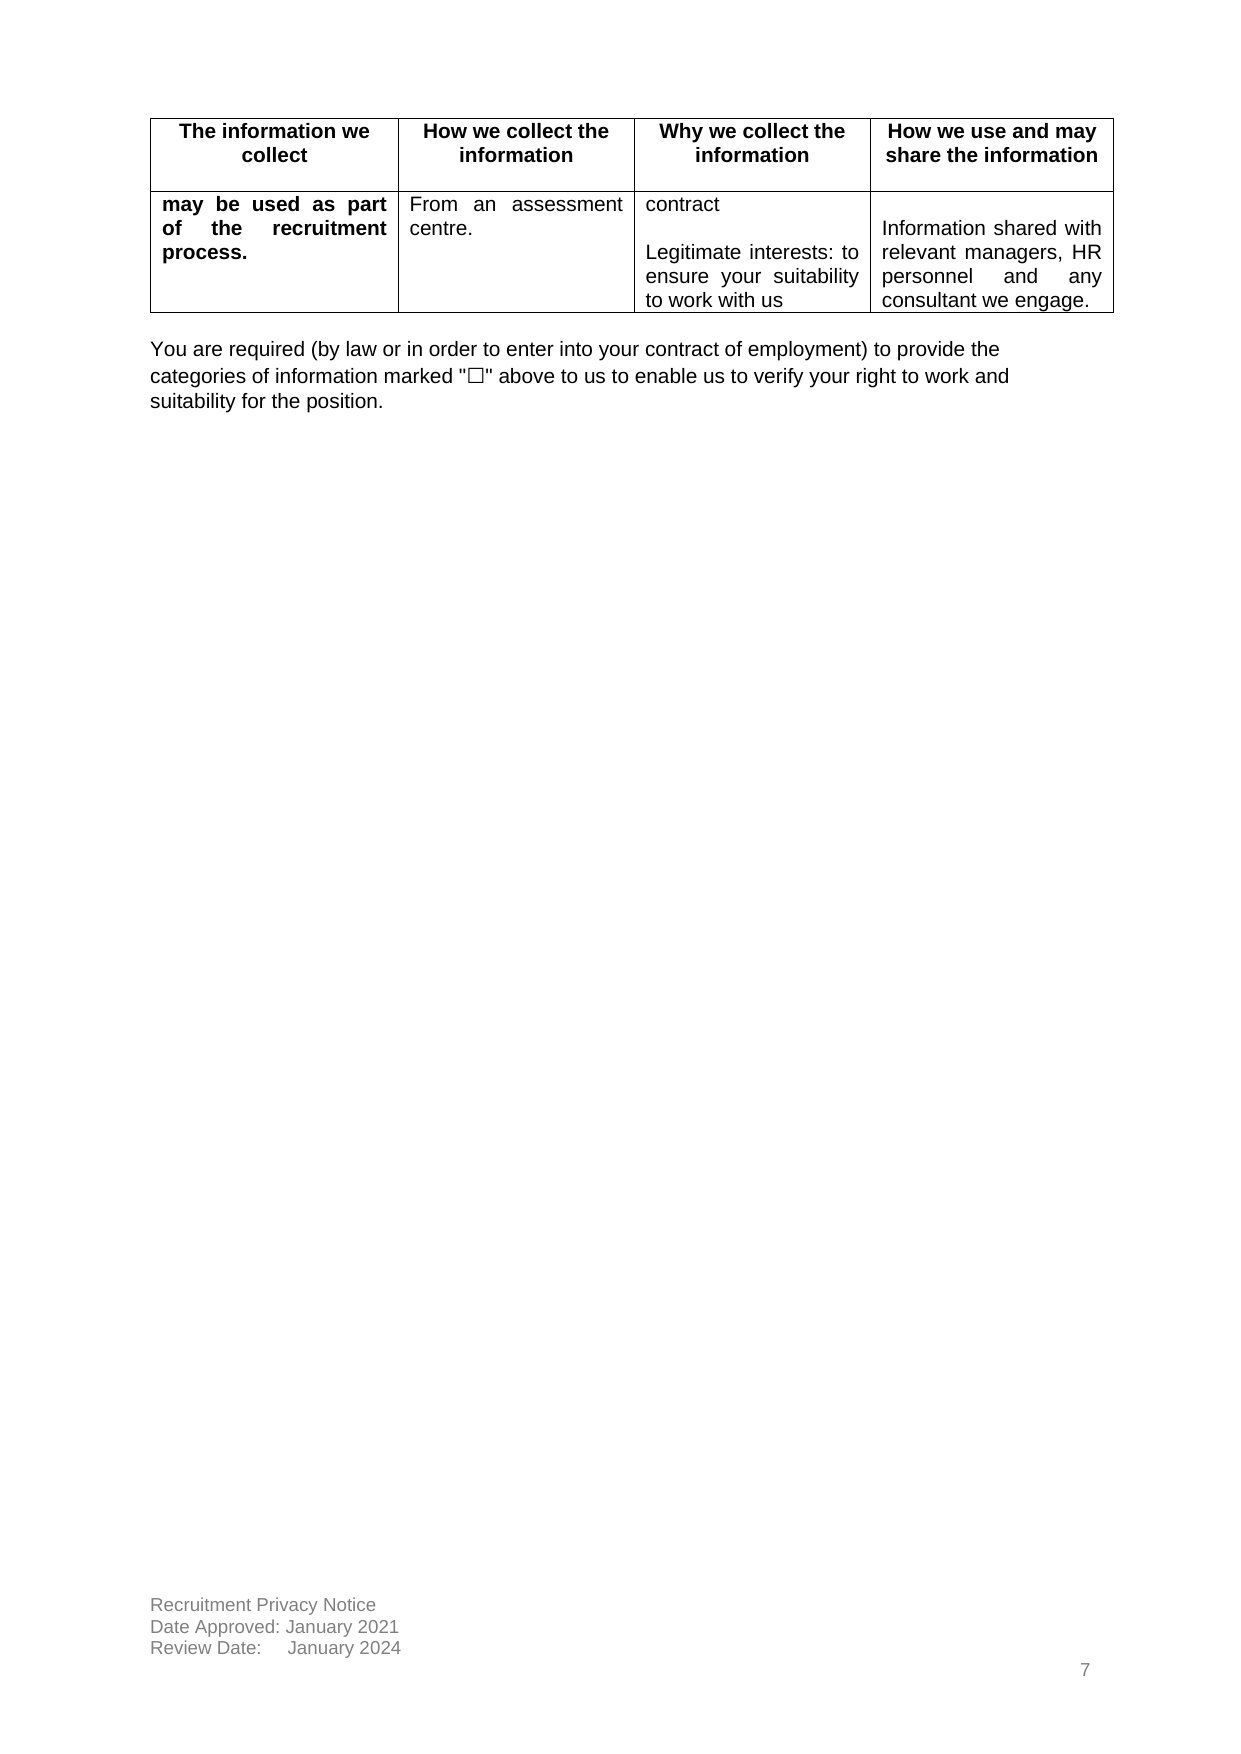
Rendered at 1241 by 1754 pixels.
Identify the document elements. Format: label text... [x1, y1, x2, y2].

table_header Why we collect the information [635, 119, 870, 191]
table_header How we collect the information [399, 119, 634, 191]
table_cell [871, 192, 1113, 312]
text You are required (by law or in order to enter into your contract of employment) to provide the categories of information marked "☐" above to us to enable us to verify your right to work and suitability for the position. [150, 337, 1090, 413]
table_header The information we collect [151, 119, 398, 191]
table_header How we use and may share the information [871, 119, 1113, 191]
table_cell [635, 192, 870, 312]
table_cell From you From an assessment centre. [399, 192, 634, 312]
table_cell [151, 192, 398, 312]
